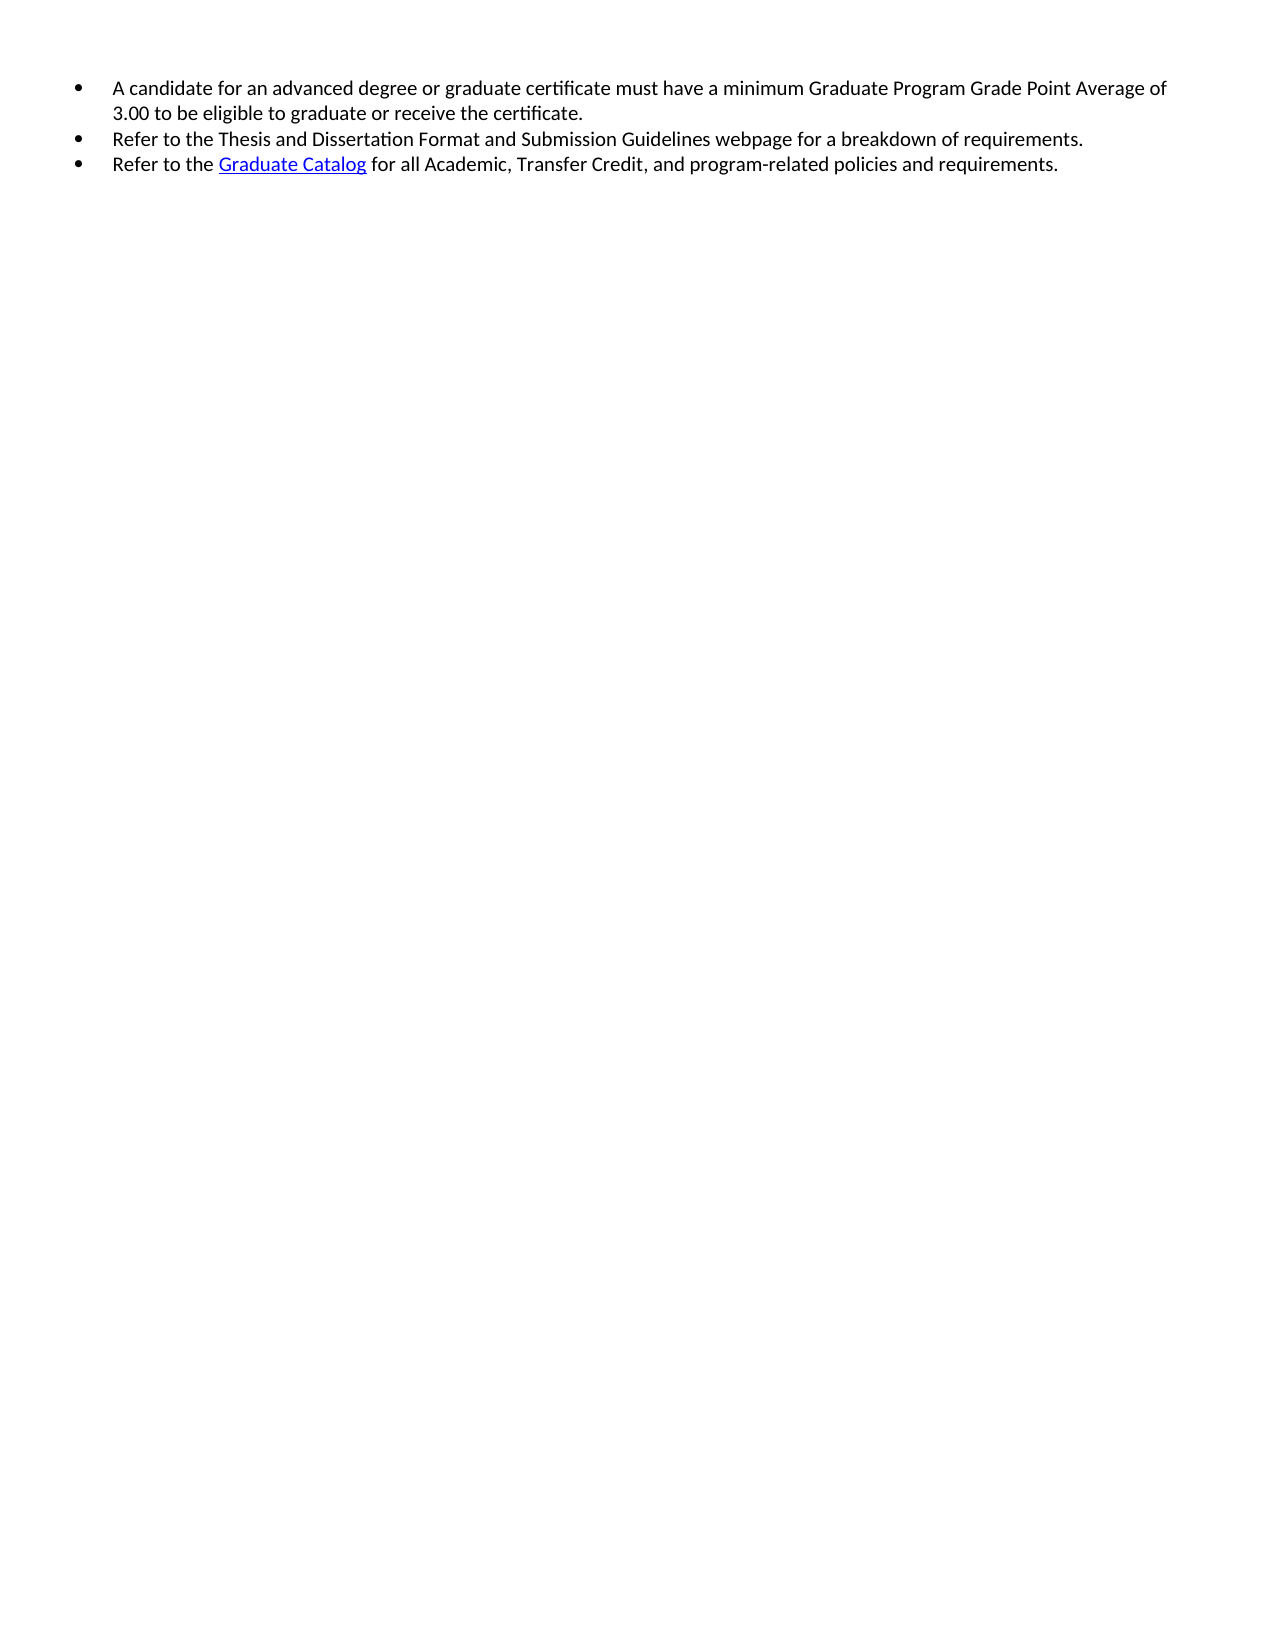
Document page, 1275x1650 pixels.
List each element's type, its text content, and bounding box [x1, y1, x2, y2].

list Refer to the Thesis and Dissertation Format and Submission Guidelines webpage for a breakdown of requirements. [75, 126, 1200, 151]
list Refer to the Graduate Catalog for all Academic, Transfer Credit, and program-related policies and requirements. [75, 151, 1200, 177]
list A candidate for an advanced degree or graduate certificate must have a minimum Graduate Program Grade Point Average of 3.00 to be eligible to graduate or receive the certificate. [75, 75, 1200, 126]
